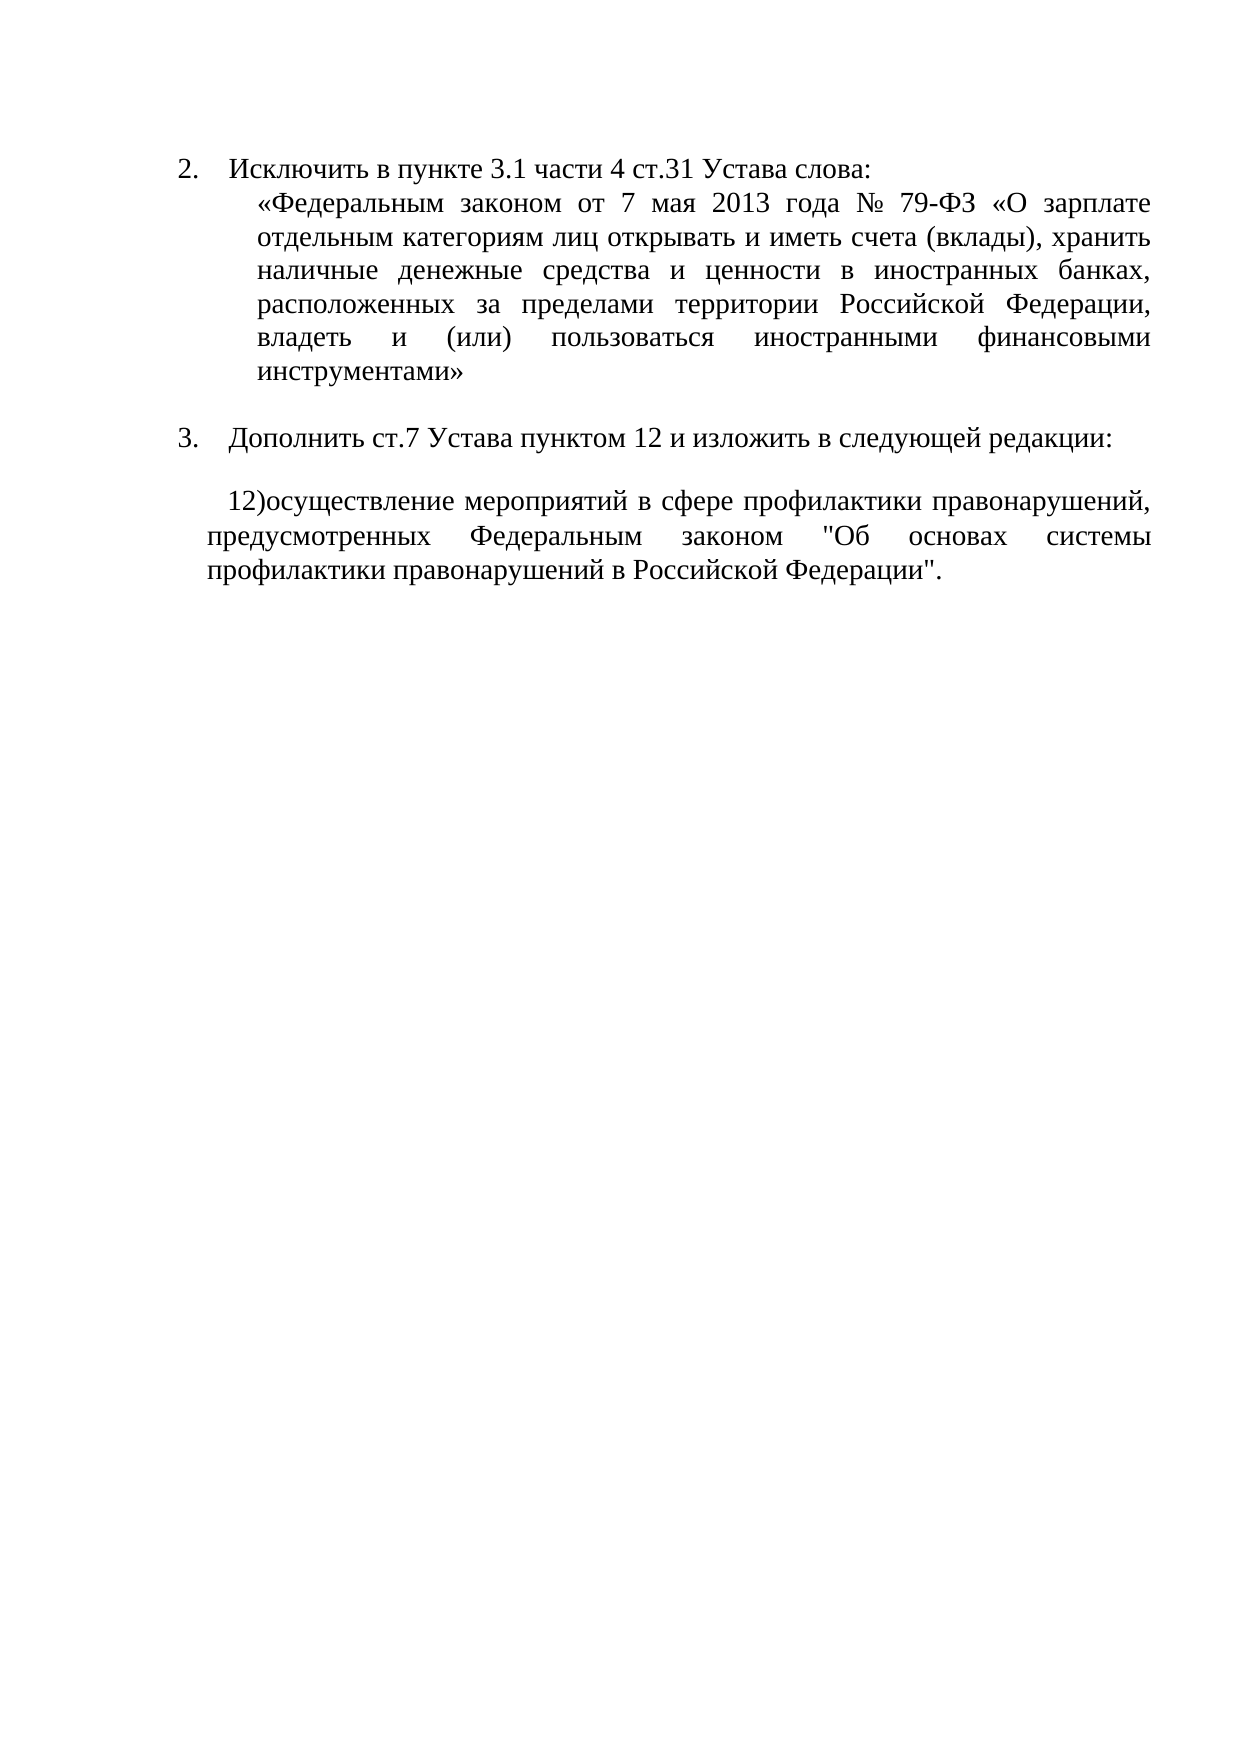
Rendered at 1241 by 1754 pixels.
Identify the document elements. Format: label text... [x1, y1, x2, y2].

text «Федеральным законом от 7 мая 2013 года № 79-ФЗ «О зарплате отдельным категориям лиц открывать и иметь счета (вклады), хранить наличные денежные средства и ценности в иностранных банках, расположенных за пределами территории Российской Федерации, владеть и (или) пользоваться иностранными финансовыми инструментами» [257, 185, 1152, 386]
text 2. Исключить в пункте 3.1 части 4 ст.31 Устава слова: [177, 152, 1152, 185]
text 3. Дополнить ст.7 Устава пунктом 12 и изложить в следующей редакции: [177, 420, 1152, 453]
text 12)осуществление мероприятий в сфере профилактики правонарушений, предусмотренных Федеральным законом "Об основах системы профилактики правонарушений в Российской Федерации". [207, 483, 1152, 586]
